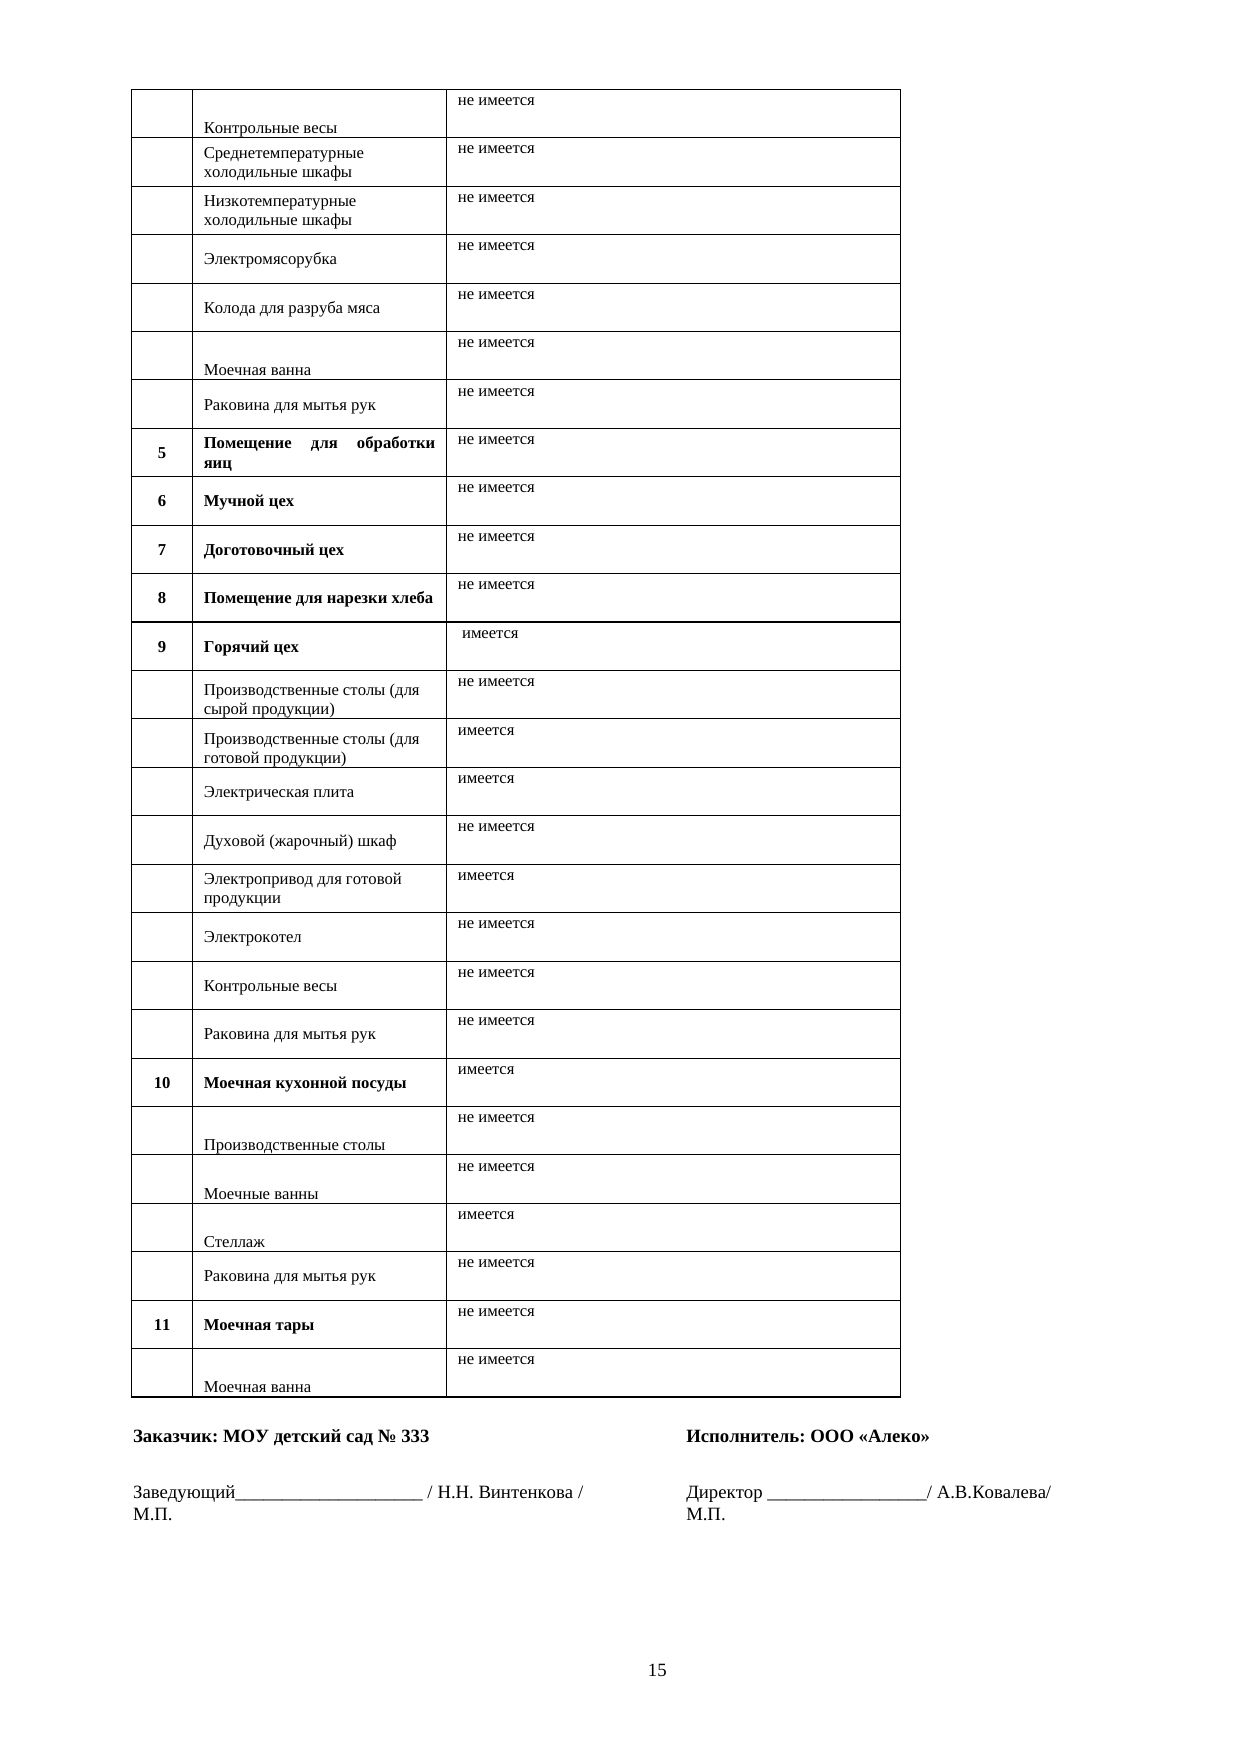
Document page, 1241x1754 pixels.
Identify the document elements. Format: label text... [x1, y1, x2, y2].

table_cell не имеется [447, 187, 900, 234]
table_cell Среднетемпературные холодильные шкафы [193, 138, 446, 186]
table_cell Моечная кухонной посуды [193, 1059, 446, 1106]
table_cell Заказчик: МОУ детский сад № 333 Заведующий____________________ / Н.Н. Винтенкова / М.П. [122, 1396, 675, 1530]
table_cell Колода для разруба мяса [193, 284, 446, 331]
table_cell Контрольные весы [193, 90, 446, 137]
table_cell Исполнитель: ООО «Алеко» Директор _________________/ А.В.Ковалева/ М.П. [675, 1396, 1228, 1530]
table_cell Моечная ванна [193, 332, 446, 379]
table_cell имеется [447, 623, 900, 670]
table_cell Низкотемпературные холодильные шкафы [193, 187, 446, 234]
table_cell [132, 719, 192, 767]
table_cell имеется [447, 719, 900, 767]
table_cell Мучной цех [193, 477, 446, 524]
table_cell не имеется [447, 671, 900, 718]
table_cell не имеется [447, 962, 900, 1009]
table_cell Моечная ванна [193, 1349, 446, 1396]
table_cell не имеется [447, 477, 900, 524]
table_cell Раковина для мытья рук [193, 1010, 446, 1057]
table_cell [132, 187, 192, 234]
table_cell не имеется [447, 1301, 900, 1348]
table_cell 11 [132, 1301, 192, 1348]
table_cell Производственные столы [193, 1107, 446, 1154]
table_cell имеется [447, 768, 900, 815]
table_cell Раковина для мытья рук [193, 1252, 446, 1299]
table_cell [132, 235, 192, 282]
table_cell [132, 380, 192, 428]
table_cell не имеется [447, 913, 900, 961]
table_cell Помещение для обработки яиц [193, 429, 446, 476]
table_cell не имеется [447, 235, 900, 282]
table_cell 10 [132, 1059, 192, 1106]
table_cell Производственные столы (для готовой продукции) [193, 719, 446, 767]
table_cell имеется [447, 1204, 900, 1251]
table_cell 8 [132, 574, 192, 621]
table_cell Электрическая плита [193, 768, 446, 815]
table_cell не имеется [447, 816, 900, 864]
table_cell имеется [447, 865, 900, 912]
table_cell не имеется [447, 90, 900, 137]
table_cell [132, 671, 192, 718]
table_cell [132, 1010, 192, 1057]
table_cell не имеется [447, 284, 900, 331]
table_cell [132, 90, 192, 137]
table_cell [132, 816, 192, 864]
table_cell [132, 138, 192, 186]
table_cell [132, 1155, 192, 1203]
table_cell [132, 913, 192, 961]
table_cell [132, 332, 192, 379]
table_cell не имеется [447, 1252, 900, 1299]
table_cell 7 [132, 526, 192, 573]
table_cell Моечная тары [193, 1301, 446, 1348]
table_cell Доготовочный цех [193, 526, 446, 573]
table_cell [132, 865, 192, 912]
table_cell не имеется [447, 574, 900, 621]
table_cell [132, 962, 192, 1009]
table_cell не имеется [447, 332, 900, 379]
table_cell Электрокотел [193, 913, 446, 961]
table_cell Помещение для нарезки хлеба [193, 574, 446, 621]
table_cell Электропривод для готовой продукции [193, 865, 446, 912]
table_cell Горячий цех [193, 623, 446, 670]
table_cell Стеллаж [193, 1204, 446, 1251]
table_cell [132, 284, 192, 331]
table_cell [132, 1204, 192, 1251]
table_cell [132, 1349, 192, 1396]
table_cell 6 [132, 477, 192, 524]
table_cell имеется [447, 1059, 900, 1106]
table_cell не имеется [447, 380, 900, 428]
table_cell Духовой (жарочный) шкаф [193, 816, 446, 864]
table_cell не имеется [447, 526, 900, 573]
table_cell Раковина для мытья рук [193, 380, 446, 428]
table_cell [132, 1107, 192, 1154]
table_cell Производственные столы (для сырой продукции) [193, 671, 446, 718]
table_cell [132, 768, 192, 815]
table_cell Моечные ванны [193, 1155, 446, 1203]
table_cell Контрольные весы [193, 962, 446, 1009]
table_cell Электромясорубка [193, 235, 446, 282]
table_cell не имеется [447, 429, 900, 476]
table_cell не имеется [447, 1155, 900, 1203]
table_cell 5 [132, 429, 192, 476]
table_cell не имеется [447, 1107, 900, 1154]
table_cell [132, 1252, 192, 1299]
table_cell не имеется [447, 1010, 900, 1057]
table_cell не имеется [447, 1349, 900, 1396]
table_cell не имеется [447, 138, 900, 186]
table_cell 9 [132, 623, 192, 670]
